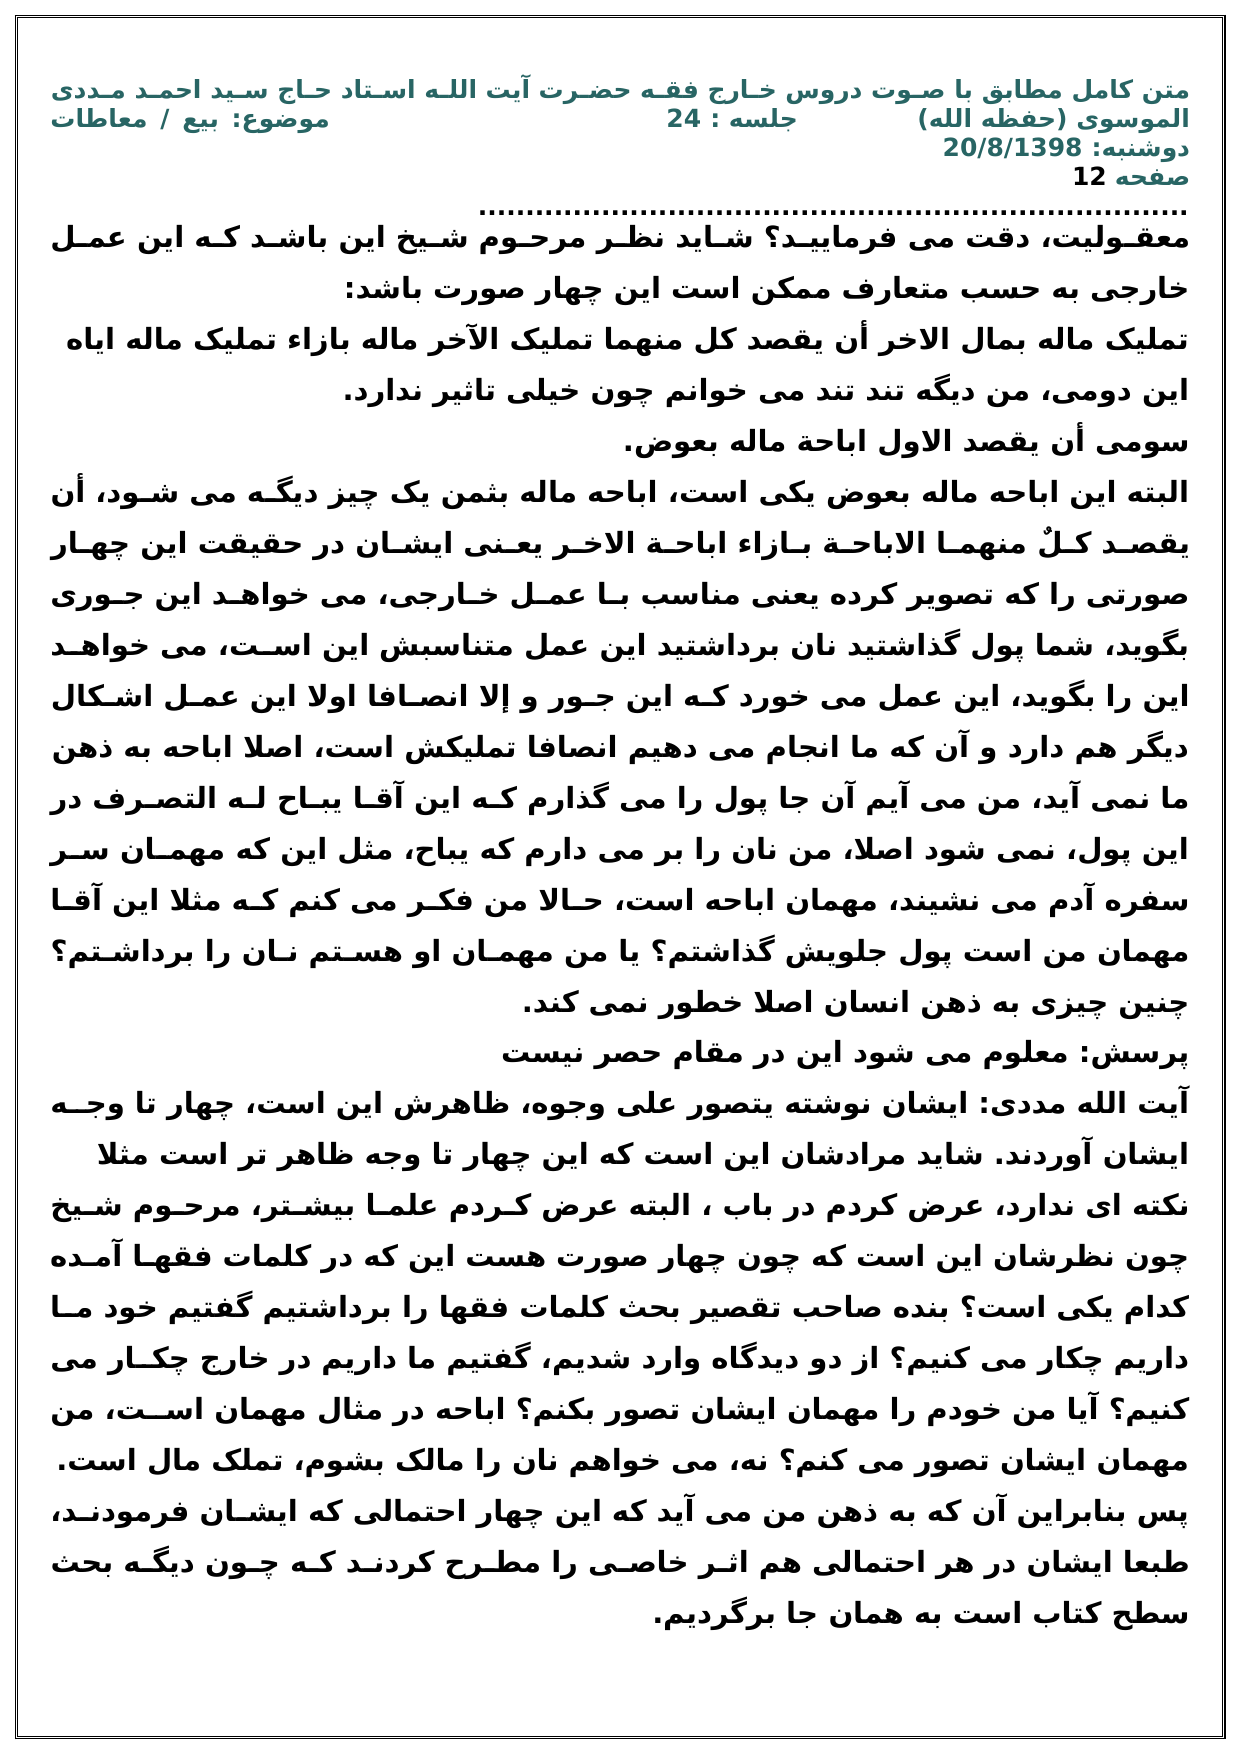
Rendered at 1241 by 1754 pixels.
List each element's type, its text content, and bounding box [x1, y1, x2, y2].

text سومی أن یقصد الاول اباحة ماله بعوض. [50, 424, 1190, 458]
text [50, 221, 1190, 306]
text البته این اباحه ماله بعوض یکی است، اباحه ماله بثمن یک چیز دیگه می شود، أن یقصد کلٌ منهما الاباحة بازاء اباحة الاخر یعنی ایشان در حقیقت این چهار صورتی را که تصویر کرده یعنی مناسب با عمل خارجی، می خواهد این جوری بگوید، شما پول گذاشتید نان برداشتید این عمل متناسبش این است، می خواهد این را بگوید، این عمل می خورد که این جور و إلا انصافا اولا این عمل اشکال دیگر هم دارد و آن که ما انجام می دهیم انصافا تملیکش است، اصلا اباحه به ذهن ما نمی آید، من می آیم آن جا پول را می گذارم که این آقا یباح له التصرف در این پول، نمی شود اصلا، من نان را بر می دارم که یباح، مثل این که مهمان سر سفره آدم می نشیند، مهمان اباحه است، حالا من فکر می کنم که مثلا این آقا مهمان من است پول جلویش گذاشتم؟ یا من مهمان او هستم نان را برداشتم؟ چنین چیزی به ذهن انسان اصلا خطور نمی کند. [50, 476, 1190, 1019]
text نکته ای ندارد، عرض کردم در باب ، البته عرض کردم علما بیشتر، مرحوم شیخ چون نظرشان این است که چون چهار صورت هست این که در کلمات فقها آمده کدام یکی است؟ بنده صاحب تقصیر بحث کلمات فقها را برداشتیم گفتیم خود ما داریم چکار می کنیم؟ از دو دیدگاه وارد شدیم، گفتیم ما داریم در خارج چکار می کنیم؟ آیا من خودم را مهمان ایشان تصور بکنم؟ اباحه در مثال مهمان است، من مهمان ایشان تصور می کنم؟ نه، می خواهم نان را مالک بشوم، تملک مال است. [50, 1189, 1190, 1477]
text تملیک ماله بمال الاخر أن یقصد کل منهما تملیک الآخر ماله بازاء تملیک ماله ایاه [50, 323, 1190, 357]
text پرسش: معلوم می شود این در مقام حصر نیست [50, 1036, 1190, 1070]
text آیت الله مددی: ایشان نوشته یتصور علی وجوه، ظاهرش این است، چهار تا وجه ایشان آوردند. شاید مرادشان این است که این چهار تا وجه ظاهر تر است مثلا [50, 1087, 1190, 1172]
text این دومی، من دیگه تند تند می خوانم چون خیلی تاثیر ندارد. [50, 374, 1190, 408]
text پس بنابراین آن که به ذهن من می آید که این چهار احتمالی که ایشان فرمودند، طبعا ایشان در هر احتمالی هم اثر خاصی را مطرح کردند که چون دیگه بحث سطح کتاب است به همان جا برگردیم. [50, 1494, 1190, 1630]
